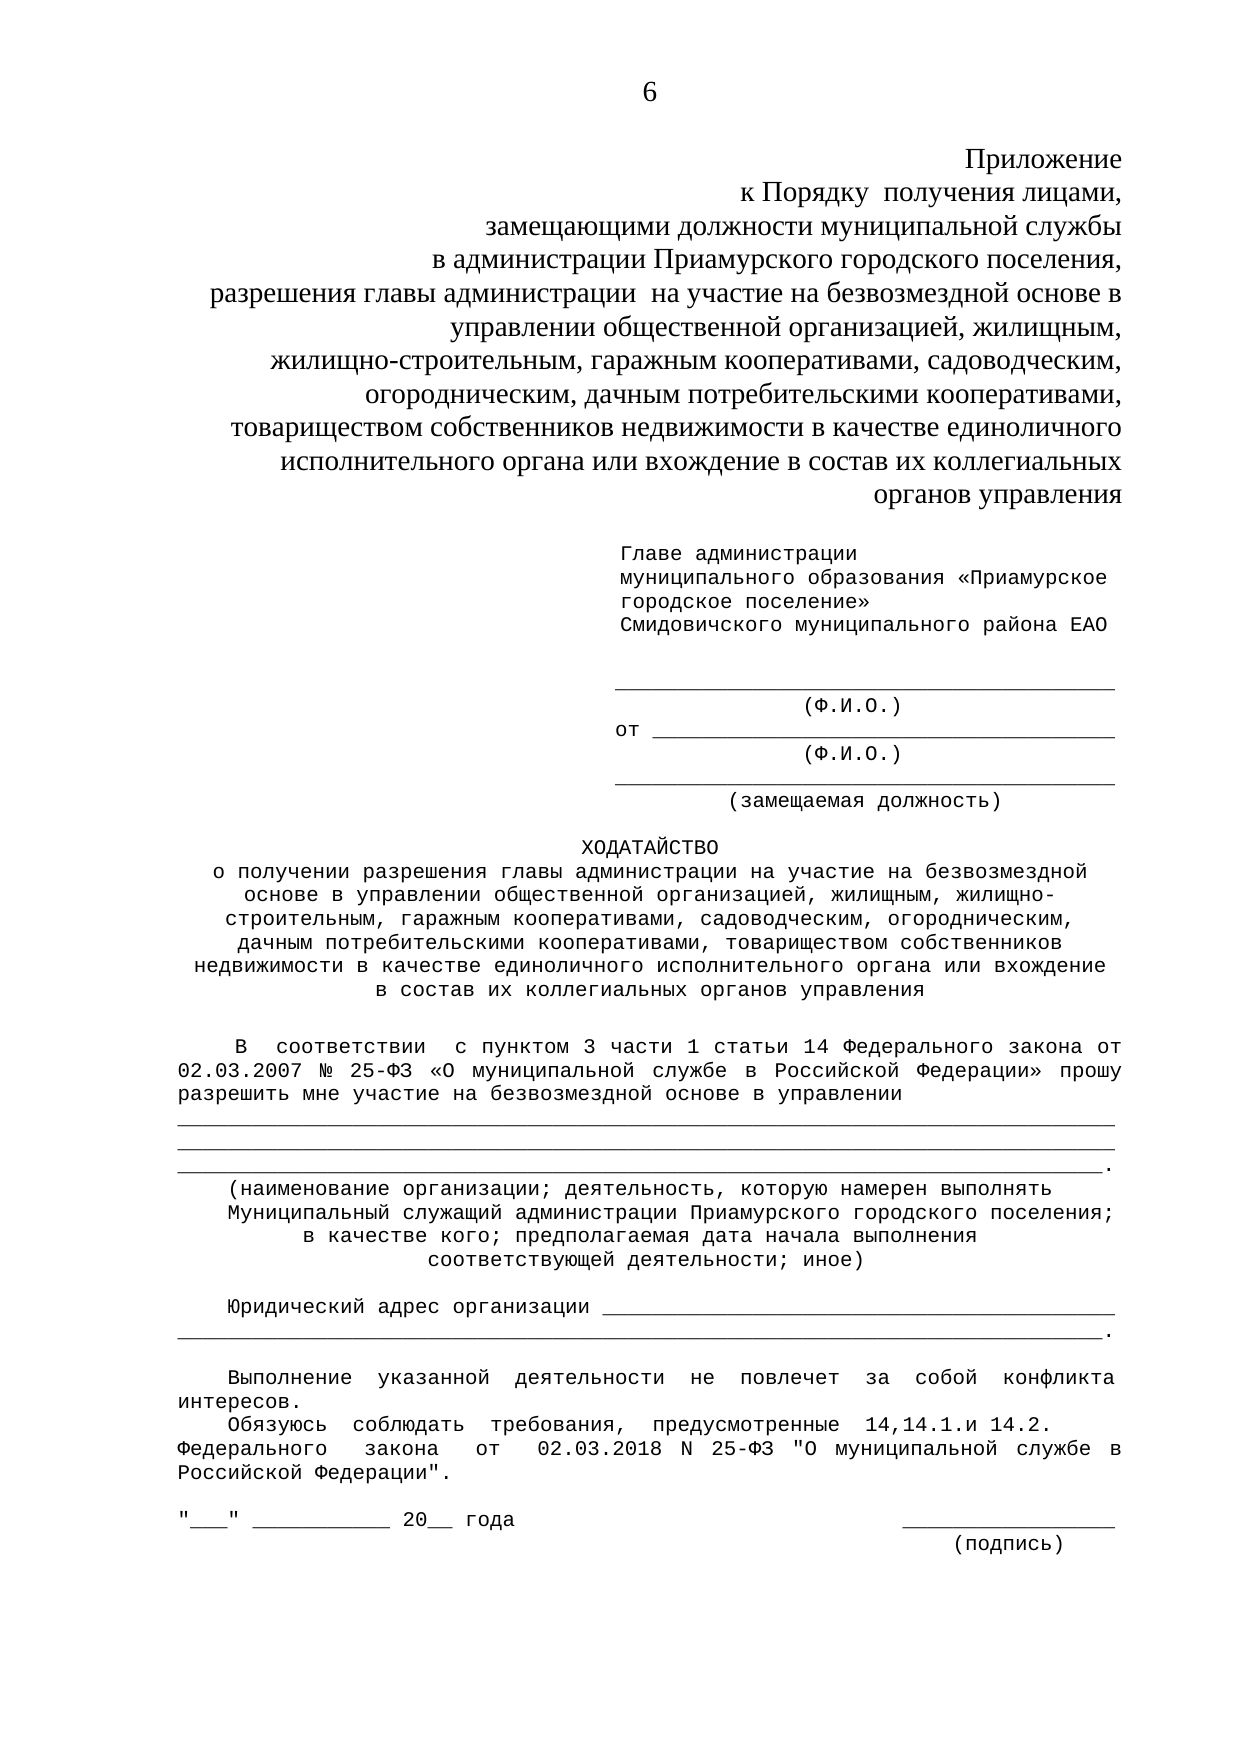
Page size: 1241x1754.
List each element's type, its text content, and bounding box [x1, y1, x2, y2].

text Приложение [177, 141, 1122, 174]
text дачным потребительскими кооперативами, товариществом собственников недвижимости в качестве единоличного исполнительного органа или вхождение [177, 932, 1122, 979]
text ________________________________________ [177, 672, 1122, 695]
text ___________________________________________________________________________ [177, 1131, 1122, 1154]
text Федерального закона от 02.03.2018 N 25-ФЗ "О муниципальной службе в Российской Федерации". [177, 1438, 1122, 1485]
text к Порядку получения лицами, [177, 174, 1122, 208]
text жилищно-строительным, гаражным кооперативами, садоводческим, огородническим, дачным потребительскими кооперативами, товариществом собственников недвижимости в качестве единоличного исполнительного органа или вхождение в состав их коллегиальных органов управления [177, 342, 1122, 510]
text в администрации Приамурского городского поселения, [177, 242, 1122, 275]
text (Ф.И.О.) [177, 695, 1122, 719]
text городское поселение» [620, 591, 1122, 614]
text о получении разрешения главы администрации на участие на безвозмездной основе в управлении общественной организацией, жилищным, жилищно-строительным, гаражным кооперативами, садоводческим, огородническим, [177, 861, 1122, 932]
text Юридический адрес организации _________________________________________ [177, 1296, 1122, 1320]
text замещающими должности муниципальной службы [177, 208, 1122, 242]
text (наименование организации; деятельность, которую намерен выполнять [177, 1178, 1122, 1202]
text __________________________________________________________________________. [177, 1320, 1122, 1343]
text ХОДАТАЙСТВО [177, 837, 1122, 861]
text "___" ___________ 20__ года _________________ [177, 1509, 1122, 1533]
text Смидовичского муниципального района ЕАО [620, 614, 1122, 638]
text соответствующей деятельности; иное) [177, 1249, 1122, 1273]
text в состав их коллегиальных органов управления [177, 979, 1122, 1003]
text ________________________________________ [177, 766, 1122, 790]
text муниципального образования «Приамурское [620, 567, 1122, 591]
text (Ф.И.О.) [177, 742, 1122, 766]
text Главе администрации [177, 543, 1122, 567]
text ___________________________________________________________________________ [177, 1107, 1122, 1131]
text от _____________________________________ [177, 719, 1122, 742]
text Обязуюсь соблюдать требования, предусмотренные 14,14.1.и 14.2. [177, 1414, 1122, 1438]
text (подпись) [177, 1533, 1122, 1556]
text интересов. [177, 1391, 1122, 1414]
text в качестве кого; предполагаемая дата начала выполнения [177, 1225, 1122, 1249]
text разрешения главы администрации на участие на безвозмездной основе в управлении общественной организацией, жилищным, [177, 275, 1122, 342]
text Выполнение указанной деятельности не повлечет за собой конфликта [177, 1367, 1122, 1391]
text __________________________________________________________________________. [177, 1154, 1122, 1178]
text (замещаемая должность) [177, 790, 1122, 813]
text Муниципальный служащий администрации Приамурского городского поселения; [177, 1202, 1122, 1225]
text В соответствии с пунктом 3 части 1 статьи 14 Федерального закона от 02.03.2007 № 25-ФЗ «О муниципальной службе в Российской Федерации» прошу разрешить мне участие на безвозмездной основе в управлении [177, 1036, 1122, 1107]
